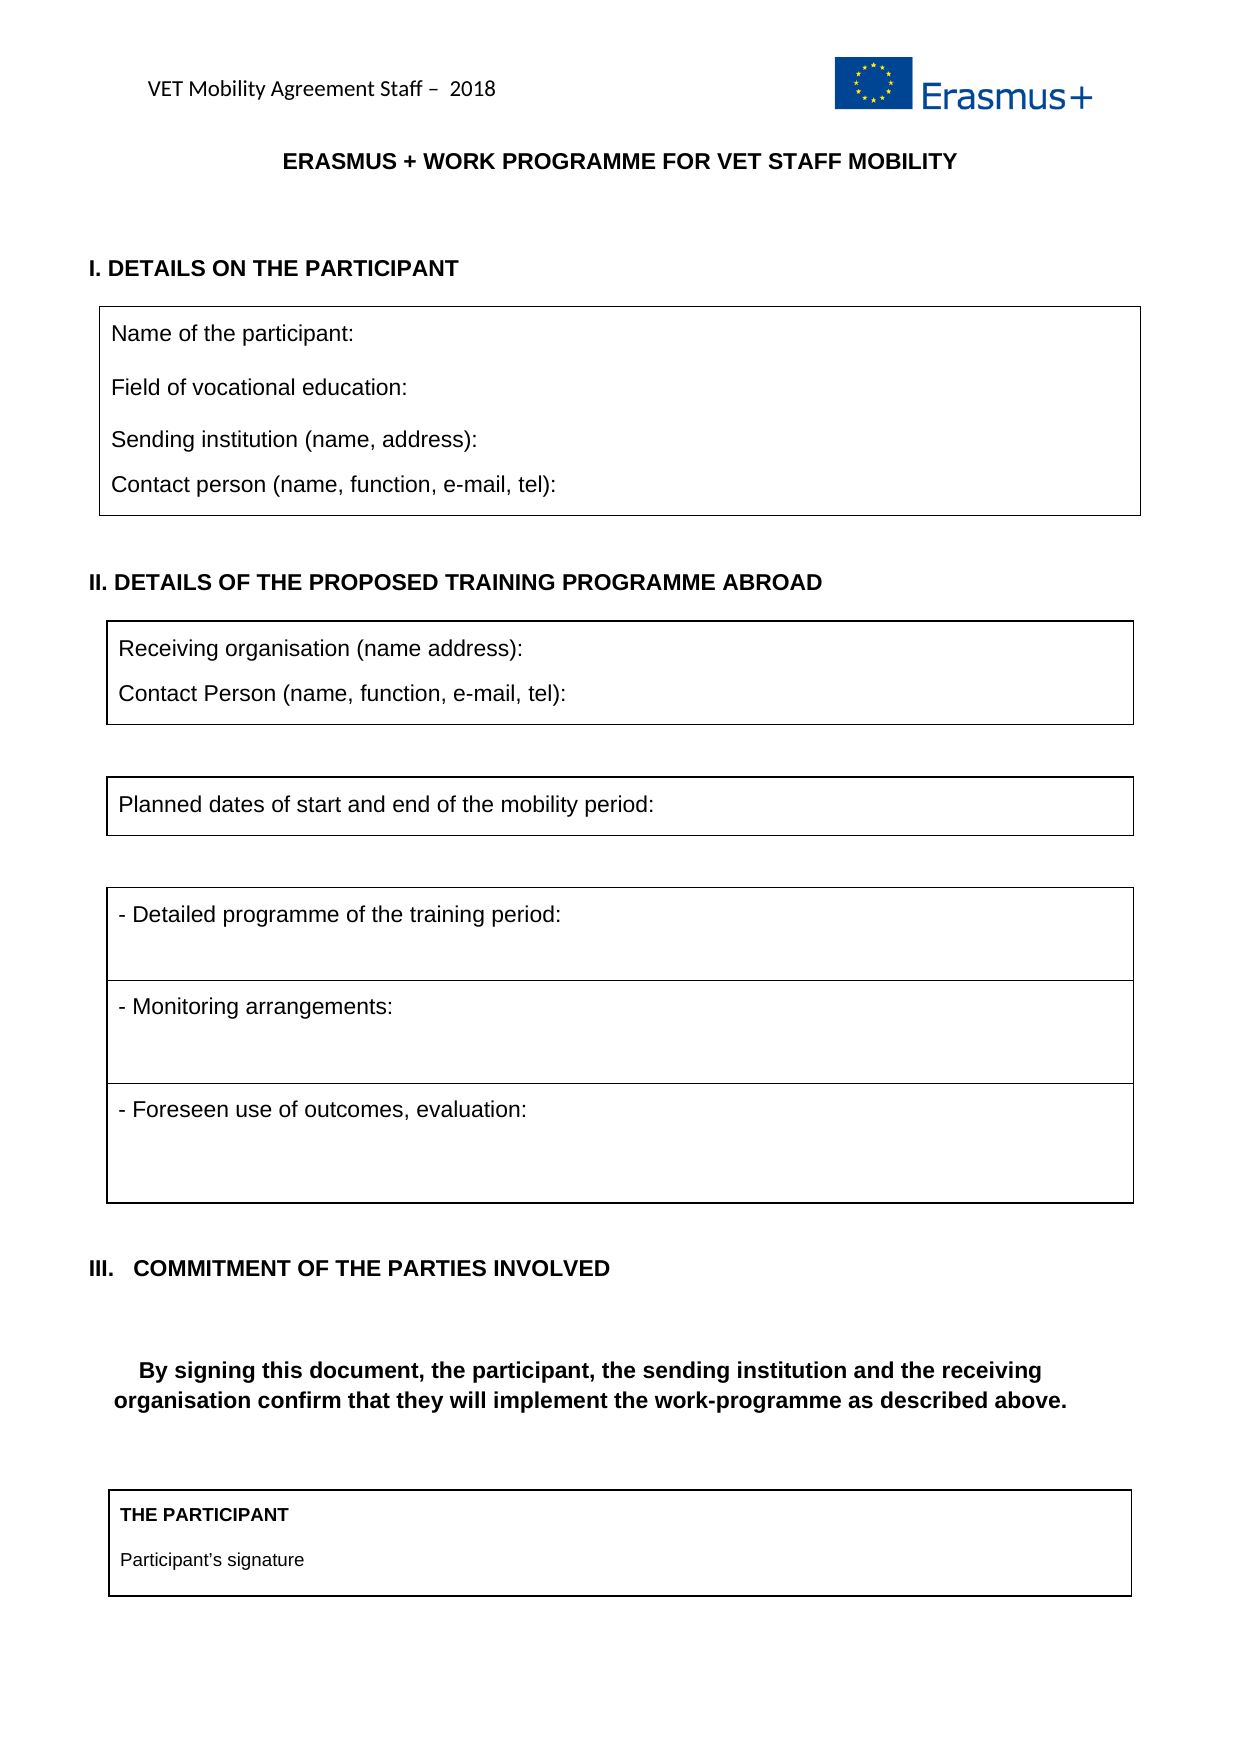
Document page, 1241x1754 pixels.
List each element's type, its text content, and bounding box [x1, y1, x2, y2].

table_header Name of the participant: Field of vocational education: Sending institution (name, address): Contact person (name, function, e-mail, tel): [100, 307, 1140, 515]
table_cell - Foreseen use of outcomes, evaluation: [108, 1084, 1133, 1202]
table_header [110, 1491, 1131, 1595]
text ERASMUS + WORK PROGRAMME FOR VET STAFF MOBILITY [148, 148, 1093, 174]
table_header - Detailed programme of the training period: [108, 888, 1133, 980]
text I. DETAILS ON THE PARTICIPANT [88, 254, 1093, 281]
text II. DETAILS OF THE PROPOSED TRAINING PROGRAMME ABROAD [88, 569, 1093, 596]
table_header Receiving organisation (name address): Contact Person (name, function, e-mail, tel): [108, 622, 1133, 723]
text III. COMMITMENT OF THE PARTIES INVOLVED [88, 1255, 1093, 1281]
picture [834, 57, 1093, 110]
table_cell - Monitoring arrangements: [108, 981, 1133, 1083]
table_header Planned dates of start and end of the mobility period: [108, 778, 1133, 834]
text By signing this document, the participant, the sending institution and the receiving organisation confirm that they will implement the work-programme as described above. [88, 1357, 1093, 1413]
